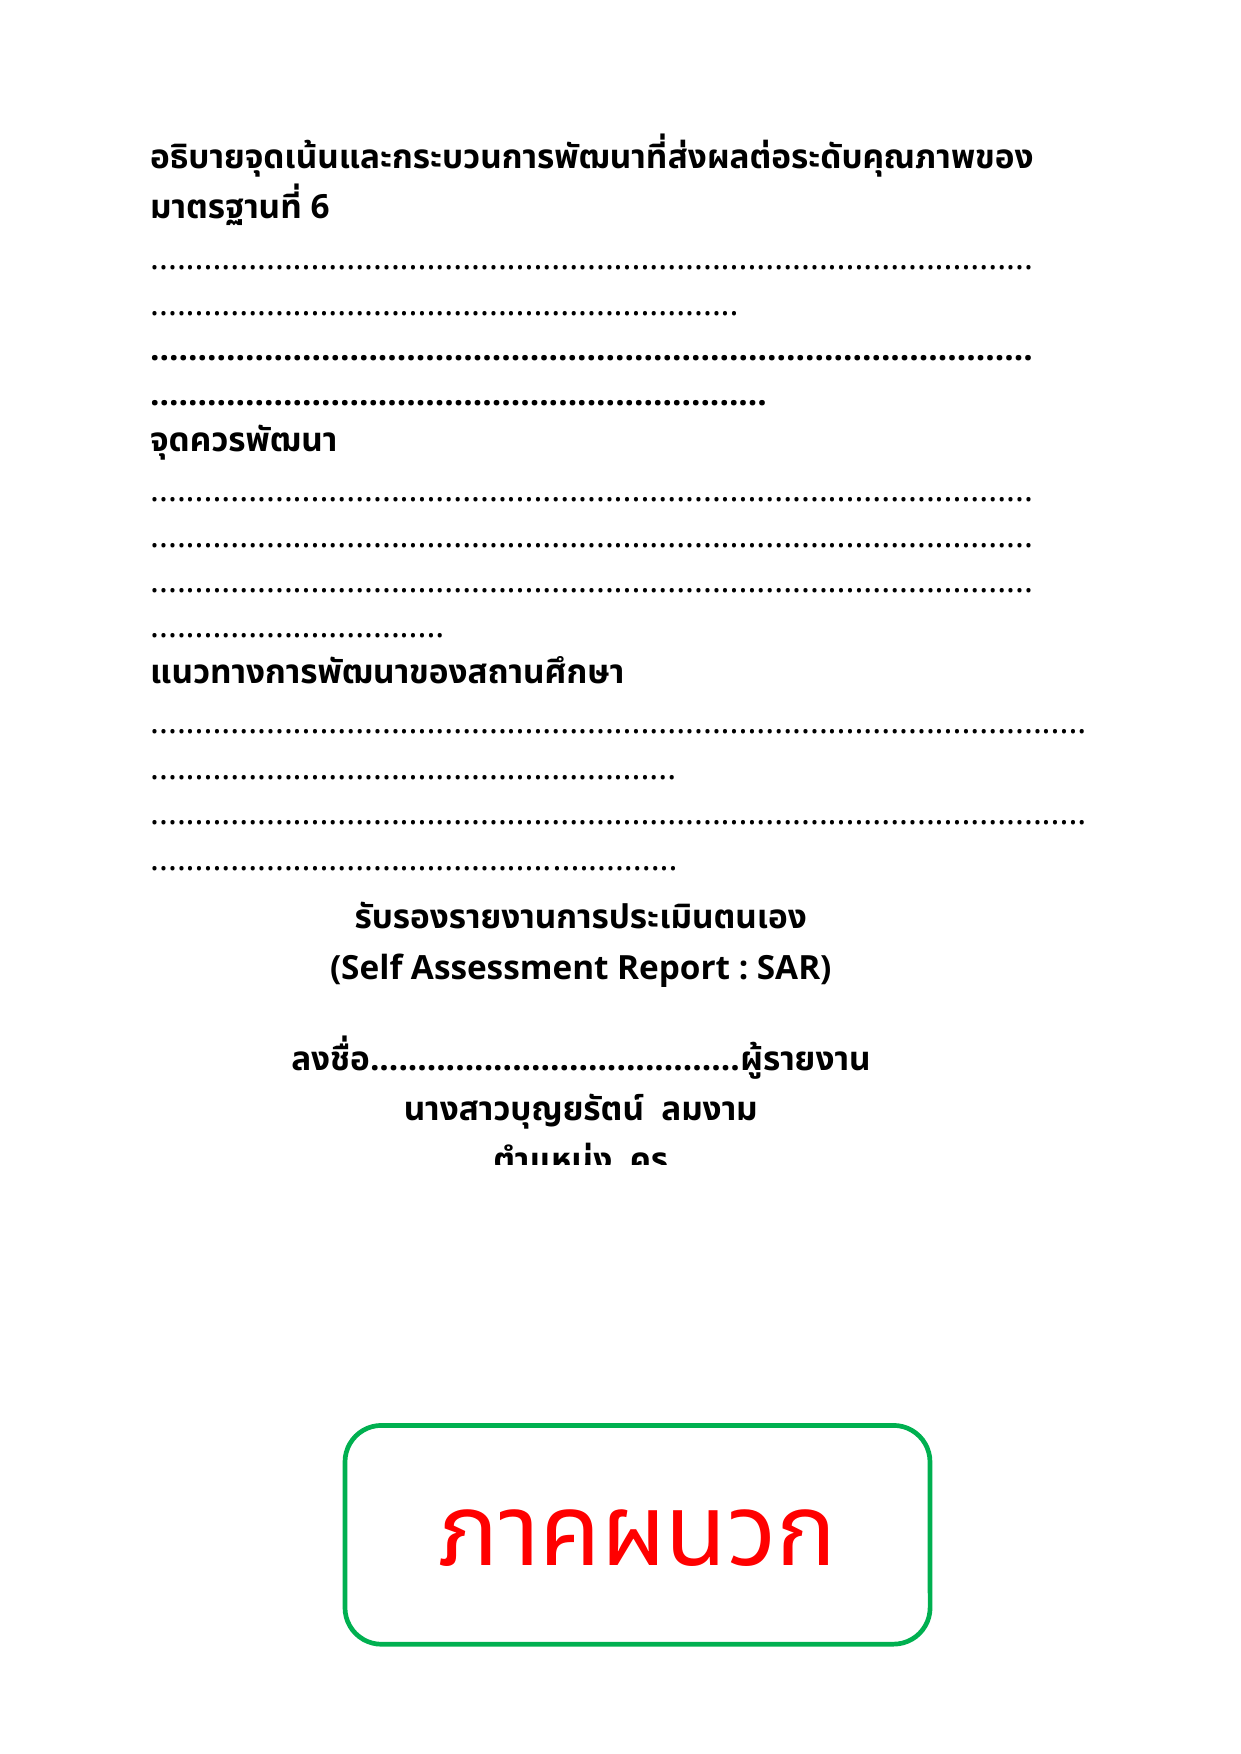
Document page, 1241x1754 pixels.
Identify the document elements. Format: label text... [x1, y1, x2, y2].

text .................................................................................................................................................................... [150, 789, 1090, 880]
text .......................................................................................................................................................................................................................................................................................................................................... [150, 466, 1041, 648]
text .....................................................................................................................................................................………………………………………………………………………………………………………………………....................… [150, 234, 1041, 416]
text แนวทางการพัฒนาของสถานศึกษา [150, 648, 1041, 698]
text .................................................................................................................................................................... [150, 698, 1090, 789]
text จุดควรพัฒนา [150, 416, 1090, 466]
text อธิบายจุดเน้นและกระบวนการพัฒนาที่ส่งผลต่อระดับคุณภาพของมาตรฐานที่ 6 [150, 133, 1090, 234]
